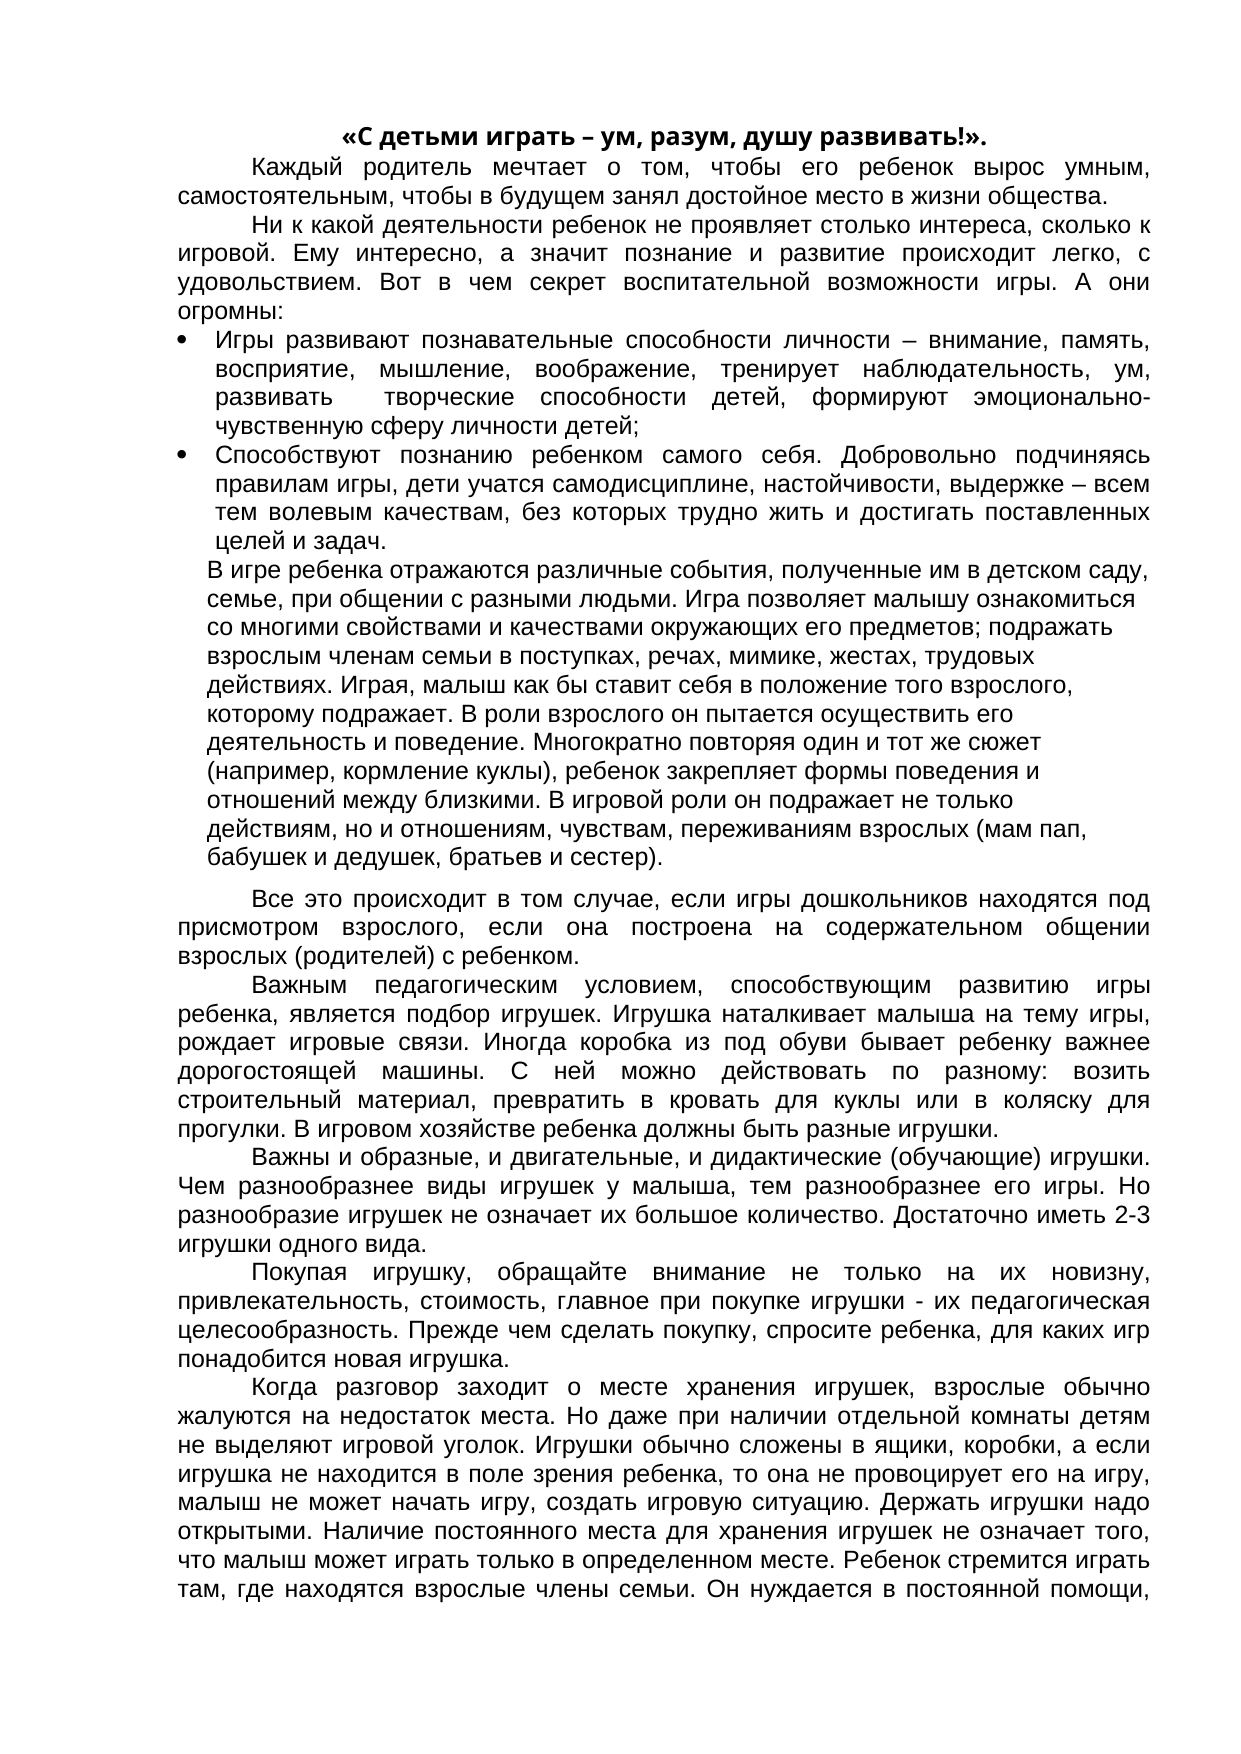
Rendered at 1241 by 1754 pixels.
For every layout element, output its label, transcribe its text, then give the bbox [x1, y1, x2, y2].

text Каждый родитель мечтает о том, чтобы его ребенок вырос умным, самостоятельным, чтобы в будущем занял достойное место в жизни общества. [177, 152, 1152, 210]
text Покупая игрушку, обращайте внимание не только на их новизну, привлекательность, стоимость, главное при покупке игрушки - их педагогическая целесообразность. Прежде чем сделать покупку, спросите ребенка, для каких игр понадобится новая игрушка. [177, 1257, 1152, 1372]
text Важны и образные, и двигательные, и дидактические (обучающие) игрушки. Чем разнообразнее виды игрушек у малыша, тем разнообразнее его игры. Но разнообразие игрушек не означает их большое количество. Достаточно иметь 2-3 игрушки одного вида. [177, 1142, 1152, 1257]
list Игры развивают познавательные способности личности – внимание, память, восприятие, мышление, воображение, тренирует наблюдательность, ум, развивать творческие способности детей, формируют эмоционально-чувственную сферу личности детей; [177, 325, 1152, 440]
text Все это происходит в том случае, если игры дошкольников находятся под присмотром взрослого, если она построена на содержательном общении взрослых (родителей) с ребенком. [177, 884, 1152, 970]
text В игре ребенка отражаются различные события, полученные им в детском саду, семье, при общении с разными людьми. Игра позволяет малышу ознакомиться со многими свойствами и качествами окружающих его предметов; подражать взрослым членам семьи в поступках, речах, мимике, жестах, трудовых действиях. Играя, малыш как бы ставит себя в положение того взрослого, которому подражает. В роли взрослого он пытается осуществить его деятельность и поведение. Многократно повторяя один и тот же сюжет (например, кормление куклы), ребенок закрепляет формы поведения и отношений между близкими. В игровой роли он подражает не только действиям, но и отношениям, чувствам, переживаниям взрослых (мам пап, бабушек и дедушек, братьев и сестер). [207, 555, 1152, 871]
text Важным педагогическим условием, способствующим развитию игры ребенка, является подбор игрушек. Игрушка наталкивает малыша на тему игры, рождает игровые связи. Иногда коробка из под обуви бывает ребенку важнее дорогостоящей машины. С ней можно действовать по разному: возить строительный материал, превратить в кровать для куклы или в коляску для прогулки. В игровом хозяйстве ребенка должны быть разные игрушки. [177, 970, 1152, 1142]
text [177, 1372, 1152, 1602]
text «С детьми играть – ум, разум, душу развивать!». [177, 118, 1152, 152]
list Способствуют познанию ребенком самого себя. Добровольно подчиняясь правилам игры, дети учатся самодисциплине, настойчивости, выдержке – всем тем волевым качествам, без которых трудно жить и достигать поставленных целей и задач. [177, 440, 1152, 555]
text Ни к какой деятельности ребенок не проявляет столько интереса, сколько к игровой. Ему интересно, а значит познание и развитие происходит легко, с удовольствием. Вот в чем секрет воспитательной возможности игры. А они огромны: [177, 210, 1152, 325]
